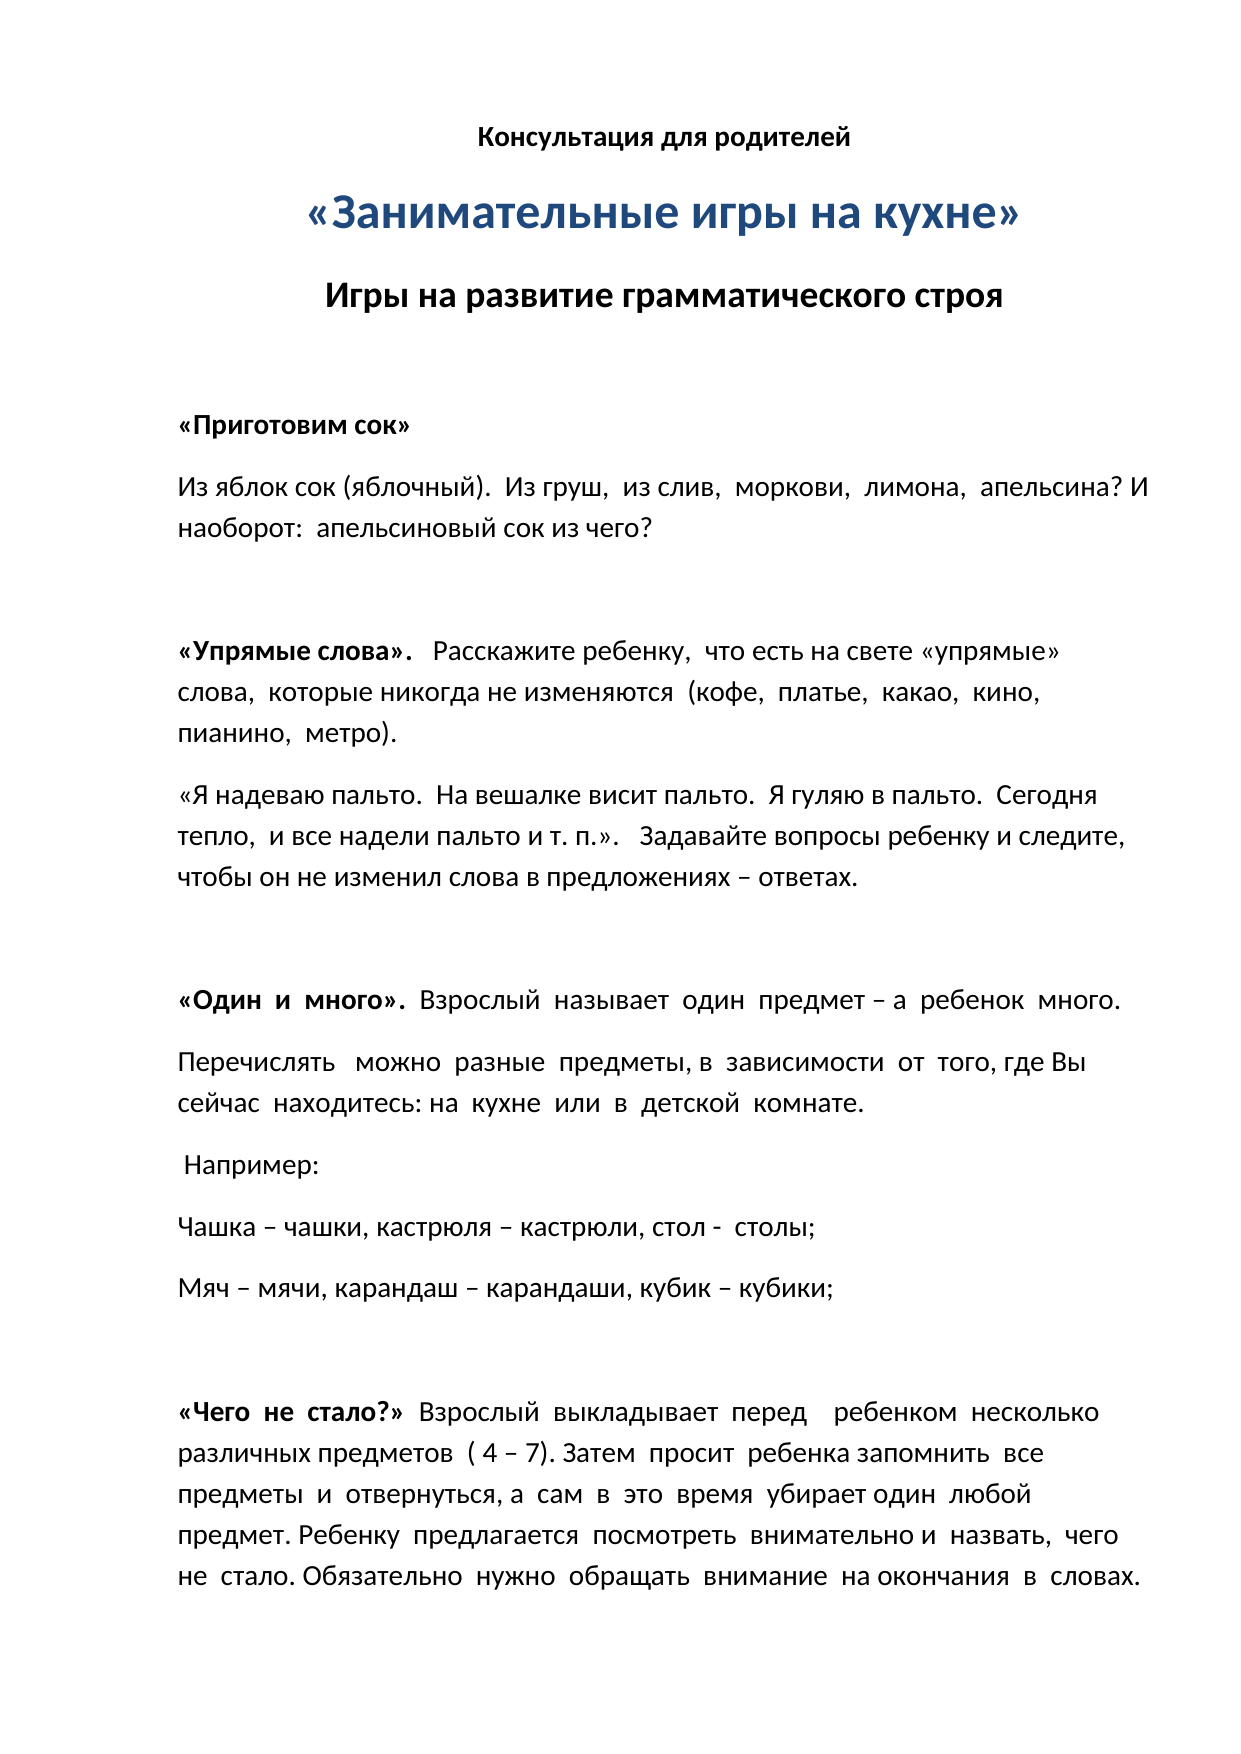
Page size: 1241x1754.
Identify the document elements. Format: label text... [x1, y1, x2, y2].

text Перечислять можно разные предметы, в зависимости от того, где Вы сейчас находитесь: на кухне или в детской комнате. [177, 1043, 1152, 1120]
text Мяч – мячи, карандаш – карандаши, кубик – кубики; [177, 1269, 1152, 1305]
text «Чего не стало?» Взрослый выкладывает перед ребенком несколько различных предметов ( 4 – 7). Затем просит ребенка запомнить все предметы и отвернуться, а сам в это время убирает один любой предмет. Ребенку предлагается посмотреть внимательно и назвать, чего не стало. Обязательно нужно обращать внимание на окончания в словах. [177, 1393, 1152, 1592]
text «Один и много». Взрослый называет один предмет – а ребенок много. [177, 981, 1152, 1017]
text Например: [177, 1146, 1152, 1182]
text Из яблок сок (яблочный). Из груш, из слив, моркови, лимона, апельсина? И наоборот: апельсиновый сок из чего? [177, 468, 1152, 544]
text Консультация для родителей [177, 118, 1152, 154]
text Игры на развитие грамматического строя [177, 271, 1152, 317]
text Чашка – чашки, кастрюля – кастрюли, стол - столы; [177, 1208, 1152, 1243]
text «Упрямые слова». Расскажите ребенку, что есть на свете «упрямые» слова, которые никогда не изменяются (кофе, платье, какао, кино, пианино, метро). [177, 632, 1152, 750]
text «Занимательные игры на кухне» [177, 180, 1152, 241]
text «Я надеваю пальто. На вешалке висит пальто. Я гуляю в пальто. Сегодня тепло, и все надели пальто и т. п.». Задавайте вопросы ребенку и следите, чтобы он не изменил слова в предложениях – ответах. [177, 776, 1152, 893]
text «Приготовим сок» [177, 406, 1152, 442]
